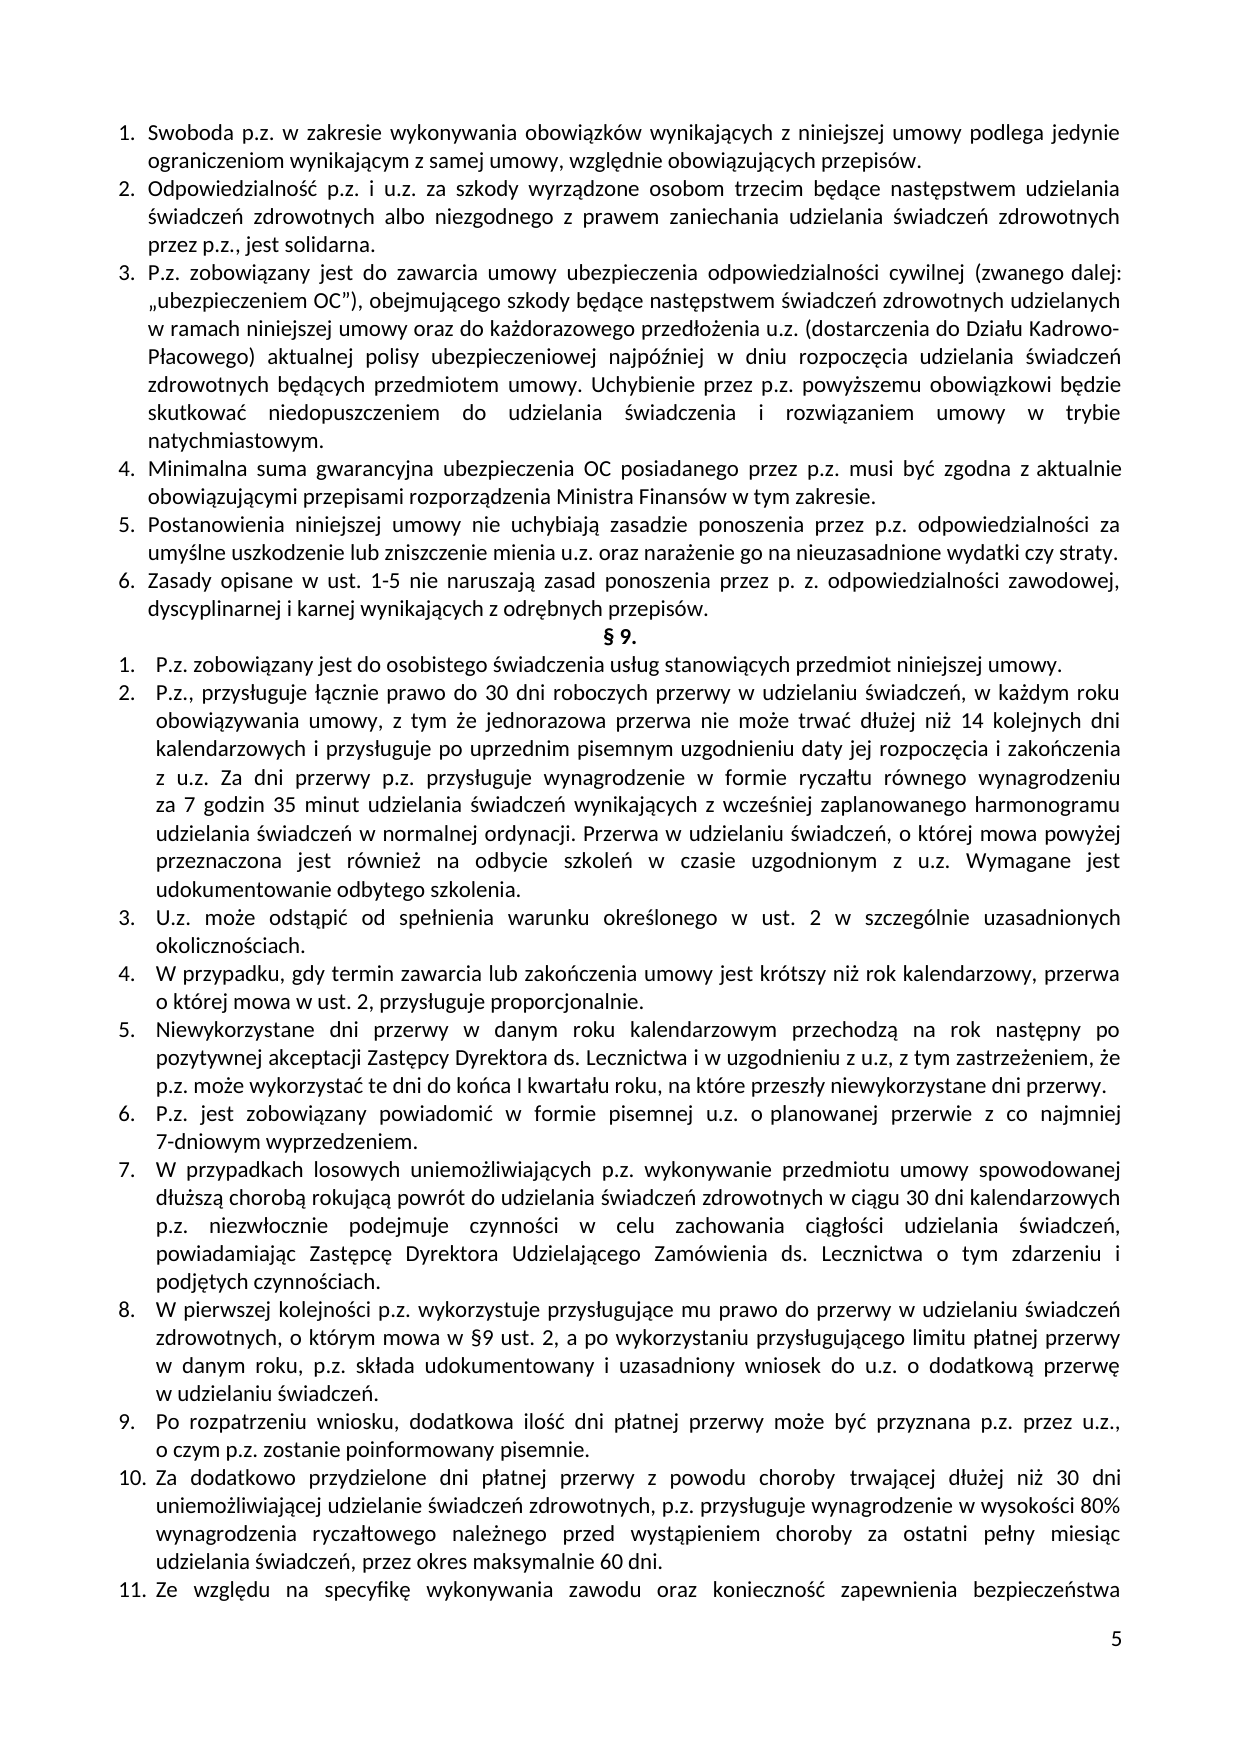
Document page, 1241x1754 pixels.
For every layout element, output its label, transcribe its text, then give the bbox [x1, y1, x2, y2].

text § 9. [118, 622, 1122, 651]
list Minimalna suma gwarancyjna ubezpieczenia OC posiadanego przez p.z. musi być zgodna z aktualnie obowiązującymi przepisami rozporządzenia Ministra Finansów w tym zakresie. [118, 454, 1122, 510]
list P.z., przysługuje łącznie prawo do 30 dni roboczych przerwy w udzielaniu świadczeń, w każdym roku obowiązywania umowy, z tym że jednorazowa przerwa nie może trwać dłużej niż 14 kolejnych dni kalendarzowych i przysługuje po uprzednim pisemnym uzgodnieniu daty jej rozpoczęcia i zakończenia z u.z. Za dni przerwy p.z. przysługuje wynagrodzenie w formie ryczałtu równego wynagrodzeniu za 7 godzin 35 minut udzielania świadczeń wynikających z wcześniej zaplanowanego harmonogramu udzielania świadczeń w normalnej ordynacji. Przerwa w udzielaniu świadczeń, o której mowa powyżej przeznaczona jest również na odbycie szkoleń w czasie uzgodnionym z u.z. Wymagane jest udokumentowanie odbytego szkolenia. [118, 678, 1122, 903]
list Zasady opisane w ust. 1-5 nie naruszają zasad ponoszenia przez p. z. odpowiedzialności zawodowej, dyscyplinarnej i karnej wynikających z odrębnych przepisów. [118, 566, 1122, 622]
list W pierwszej kolejności p.z. wykorzystuje przysługujące mu prawo do przerwy w udzielaniu świadczeń zdrowotnych, o którym mowa w §9 ust. 2, a po wykorzystaniu przysługującego limitu płatnej przerwy w danym roku, p.z. składa udokumentowany i uzasadniony wniosek do u.z. o dodatkową przerwę w udzielaniu świadczeń. [118, 1295, 1122, 1407]
list W przypadkach losowych uniemożliwiających p.z. wykonywanie przedmiotu umowy spowodowanej dłuższą chorobą rokującą powrót do udzielania świadczeń zdrowotnych w ciągu 30 dni kalendarzowych p.z. niezwłocznie podejmuje czynności w celu zachowania ciągłości udzielania świadczeń, powiadamiając Zastępcę Dyrektora Udzielającego Zamówienia ds. Lecznictwa o tym zdarzeniu i podjętych czynnościach. [118, 1155, 1122, 1295]
list P.z. zobowiązany jest do zawarcia umowy ubezpieczenia odpowiedzialności cywilnej (zwanego dalej: „ubezpieczeniem OC”), obejmującego szkody będące następstwem świadczeń zdrowotnych udzielanych w ramach niniejszej umowy oraz do każdorazowego przedłożenia u.z. (dostarczenia do Działu Kadrowo-Płacowego) aktualnej polisy ubezpieczeniowej najpóźniej w dniu rozpoczęcia udzielania świadczeń zdrowotnych będących przedmiotem umowy. Uchybienie przez p.z. powyższemu obowiązkowi będzie skutkować niedopuszczeniem do udzielania świadczenia i rozwiązaniem umowy w trybie natychmiastowym. [118, 258, 1122, 454]
list Swoboda p.z. w zakresie wykonywania obowiązków wynikających z niniejszej umowy podlega jedynie ograniczeniom wynikającym z samej umowy, względnie obowiązujących przepisów. [118, 118, 1122, 174]
list Postanowienia niniejszej umowy nie uchybiają zasadzie ponoszenia przez p.z. odpowiedzialności za umyślne uszkodzenie lub zniszczenie mienia u.z. oraz narażenie go na nieuzasadnione wydatki czy straty. [118, 510, 1122, 566]
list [118, 1575, 1122, 1603]
list Odpowiedzialność p.z. i u.z. za szkody wyrządzone osobom trzecim będące następstwem udzielania świadczeń zdrowotnych albo niezgodnego z prawem zaniechania udzielania świadczeń zdrowotnych przez p.z., jest solidarna. [118, 174, 1122, 258]
list W przypadku, gdy termin zawarcia lub zakończenia umowy jest krótszy niż rok kalendarzowy, przerwa o której mowa w ust. 2, przysługuje proporcjonalnie. [118, 959, 1122, 1015]
list Po rozpatrzeniu wniosku, dodatkowa ilość dni płatnej przerwy może być przyznana p.z. przez u.z., o czym p.z. zostanie poinformowany pisemnie. [118, 1407, 1122, 1463]
list Niewykorzystane dni przerwy w danym roku kalendarzowym przechodzą na rok następny po pozytywnej akceptacji Zastępcy Dyrektora ds. Lecznictwa i w uzgodnieniu z u.z, z tym zastrzeżeniem, że p.z. może wykorzystać te dni do końca I kwartału roku, na które przeszły niewykorzystane dni przerwy. [118, 1015, 1122, 1099]
list U.z. może odstąpić od spełnienia warunku określonego w ust. 2 w szczególnie uzasadnionych okolicznościach. [118, 903, 1122, 959]
list P.z. zobowiązany jest do osobistego świadczenia usług stanowiących przedmiot niniejszej umowy. [118, 651, 1113, 678]
list P.z. jest zobowiązany powiadomić w formie pisemnej u.z. o planowanej przerwie z co najmniej 7-dniowym wyprzedzeniem. [118, 1099, 1122, 1155]
list Za dodatkowo przydzielone dni płatnej przerwy z powodu choroby trwającej dłużej niż 30 dni uniemożliwiającej udzielanie świadczeń zdrowotnych, p.z. przysługuje wynagrodzenie w wysokości 80% wynagrodzenia ryczałtowego należnego przed wystąpieniem choroby za ostatni pełny miesiąc udzielania świadczeń, przez okres maksymalnie 60 dni. [118, 1463, 1122, 1575]
